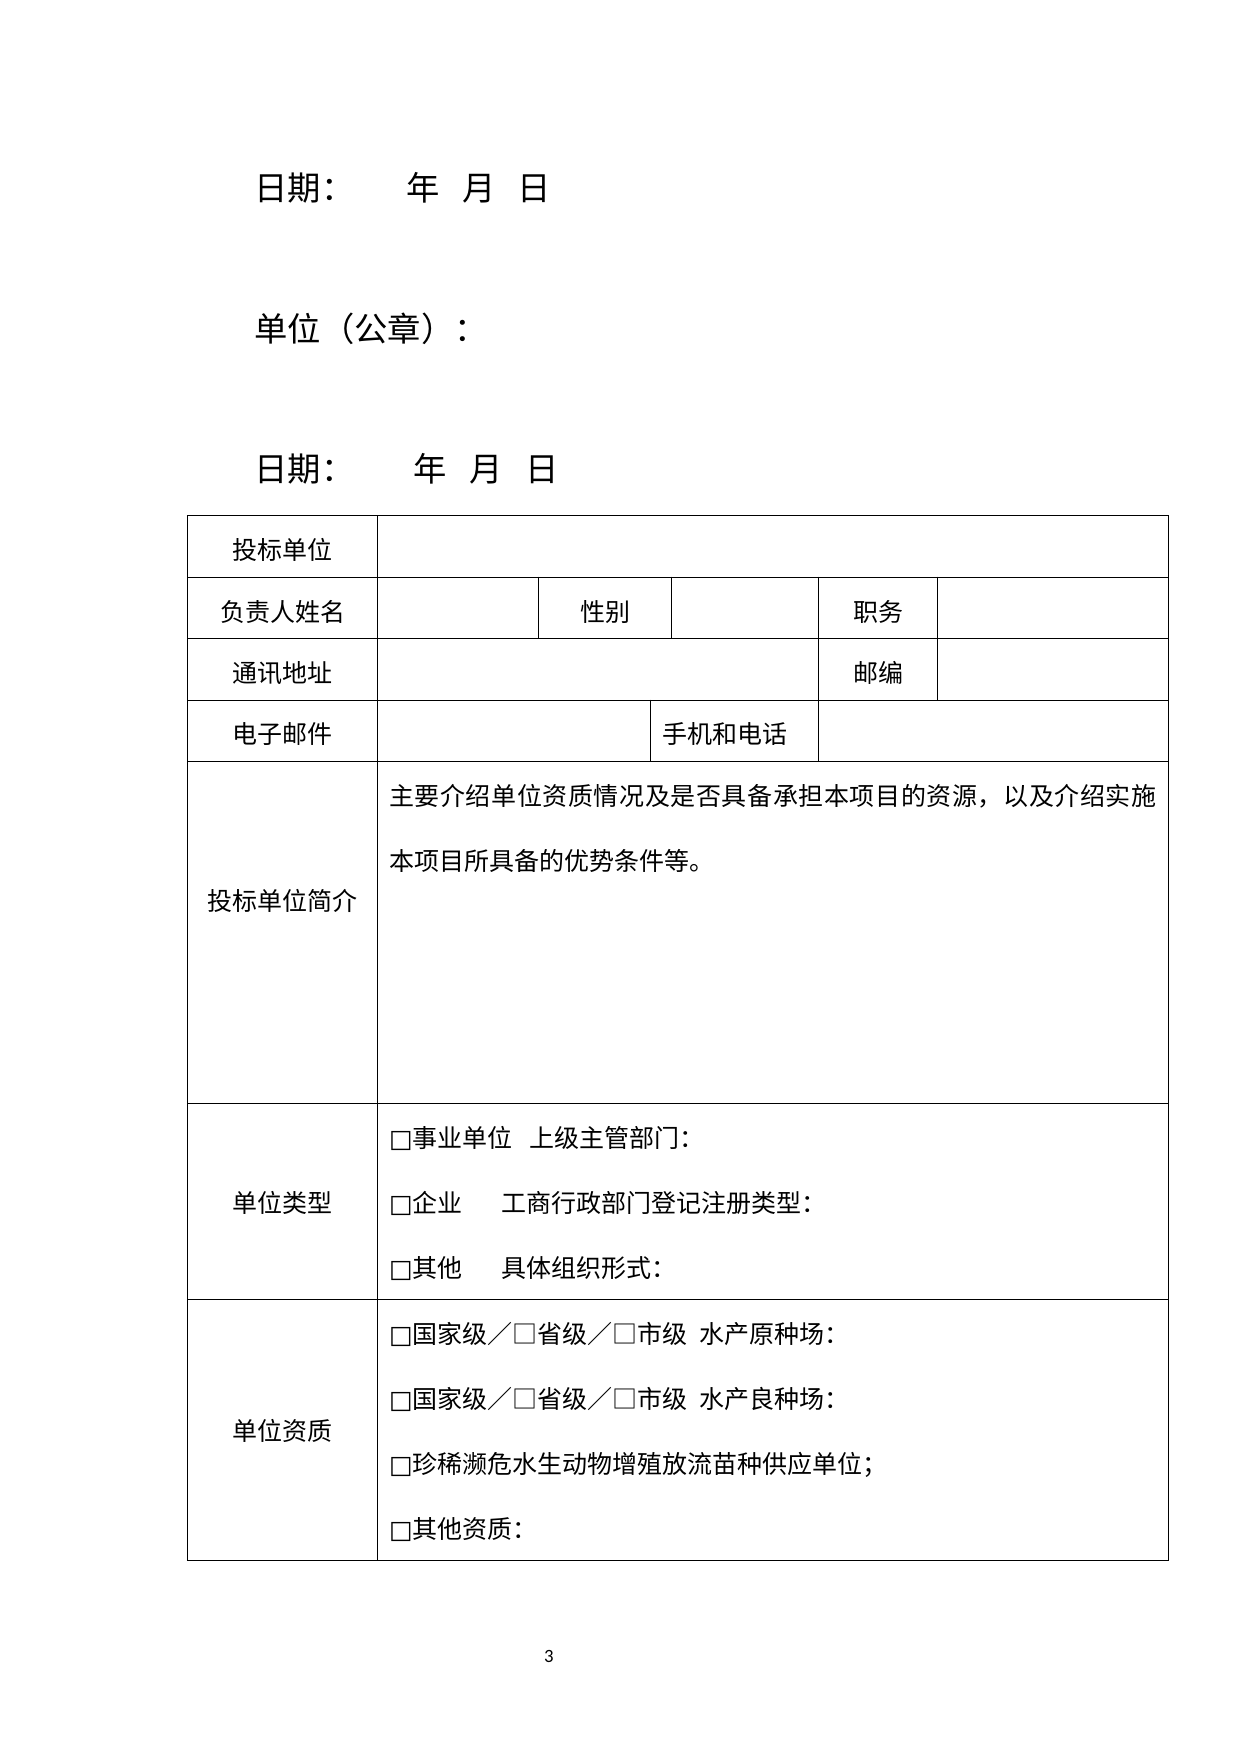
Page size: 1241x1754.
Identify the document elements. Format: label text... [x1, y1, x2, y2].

table_cell 单位资质 [188, 1300, 377, 1560]
table_header [378, 516, 1168, 577]
text 日期： 年 月 日 [187, 443, 1053, 491]
table_cell 负责人姓名 [188, 578, 377, 638]
table_cell [672, 578, 818, 638]
table_cell [819, 701, 1168, 761]
table_cell 手机和电话 [651, 701, 818, 761]
table_cell 职务 [819, 578, 937, 638]
table_cell 通讯地址 [188, 639, 377, 699]
table_cell [378, 639, 818, 699]
text 日期： 年 月 日 [187, 162, 1053, 210]
table_cell [378, 578, 538, 638]
table_cell 主要介绍单位资质情况及是否具备承担本项目的资源，以及介绍实施本项目所具备的优势条件等。 [378, 762, 1168, 1103]
table_cell 邮编 [819, 639, 937, 699]
table_cell 电子邮件 [188, 701, 377, 761]
table_cell □国家级∕□省级∕□市级 水产原种场： □国家级∕□省级∕□市级 水产良种场： □珍稀濒危水生动物增殖放流苗种供应单位； □其他资质： [378, 1300, 1168, 1560]
table_cell □事业单位 上级主管部门： □企业 工商行政部门登记注册类型： □其他 具体组织形式： [378, 1104, 1168, 1299]
table_cell [938, 639, 1168, 699]
table_header 投标单位 [188, 516, 377, 577]
text 单位（公章）： [187, 302, 1053, 351]
table_cell 投标单位简介 [188, 762, 377, 1103]
table_cell 性别 [539, 578, 671, 638]
table_cell [378, 701, 650, 761]
table_cell [938, 578, 1168, 638]
table_cell 单位类型 [188, 1104, 377, 1299]
